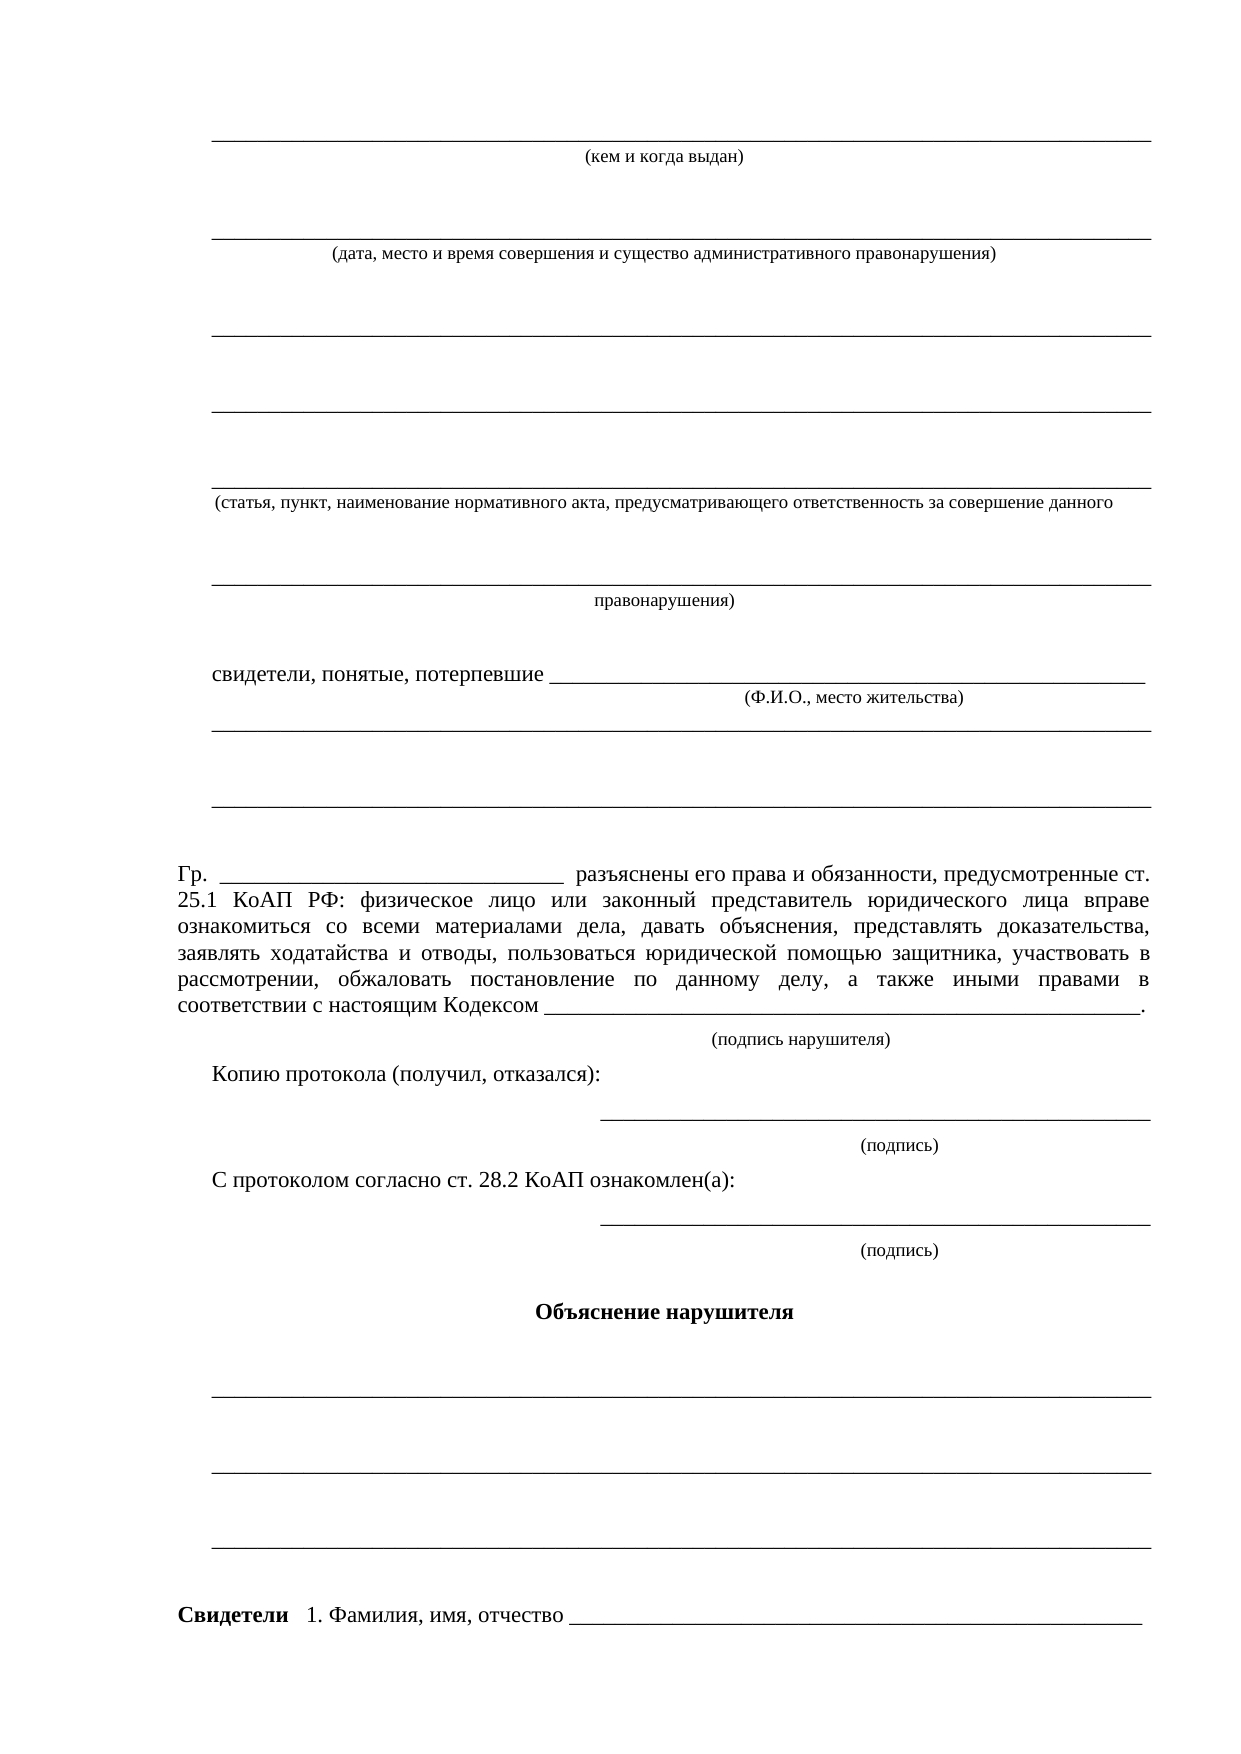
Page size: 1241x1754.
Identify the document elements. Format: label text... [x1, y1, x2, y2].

text __________________________________________________________________________________ [177, 784, 1152, 810]
text __________________________________________________________________________________ [177, 708, 1152, 734]
text С протоколом согласно ст. 28.2 КоАП ознакомлен(а): [177, 1166, 1152, 1192]
text свидетели, понятые, потерпевшие ____________________________________________________ [177, 660, 1152, 686]
text Копию протокола (получил, отказался): [177, 1060, 1152, 1087]
text Гр. ______________________________ разъяснены его права и обязанности, предусмотренные ст. 25.1 КоАП РФ: физическое лицо или законный представитель юридического лица вправе ознакомиться со всеми материалами дела, давать объяснения, представлять доказательства, заявлять ходатайства и отводы, пользоваться юридической помощью защитника, участвовать в рассмотрении, обжаловать постановление по данному делу, а также иными правами в соответствии с настоящим Кодексом ____________________________________________________. [177, 860, 1152, 1018]
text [177, 118, 1152, 144]
text (кем и когда выдан) [177, 144, 1152, 166]
text __________________________________________________________________________________ [177, 1526, 1152, 1552]
text __________________________________________________________________________________ [177, 465, 1152, 491]
text ________________________________________________ [177, 1203, 1152, 1229]
text правонарушения) [177, 589, 1152, 610]
text ________________________________________________ [177, 1097, 1152, 1123]
text __________________________________________________________________________________ [177, 389, 1152, 415]
text (подпись) [177, 1239, 1152, 1261]
text __________________________________________________________________________________ [177, 1374, 1152, 1400]
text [177, 216, 1152, 242]
text (Ф.И.О., место жительства) [177, 686, 1152, 708]
text (подпись) [177, 1134, 1152, 1155]
text (подпись нарушителя) [177, 1028, 1152, 1050]
text Объяснение нарушителя [177, 1298, 1152, 1324]
text Свидетели 1. Фамилия, имя, отчество __________________________________________________ [177, 1601, 1152, 1628]
text __________________________________________________________________________________ [177, 313, 1152, 339]
text __________________________________________________________________________________ [177, 1449, 1152, 1476]
text (статья, пункт, наименование нормативного акта, предусматривающего ответственность за совершение данного [177, 491, 1152, 513]
text __________________________________________________________________________________ [177, 562, 1152, 589]
text (дата, место и время совершения и существо административного правонарушения) [177, 242, 1152, 263]
